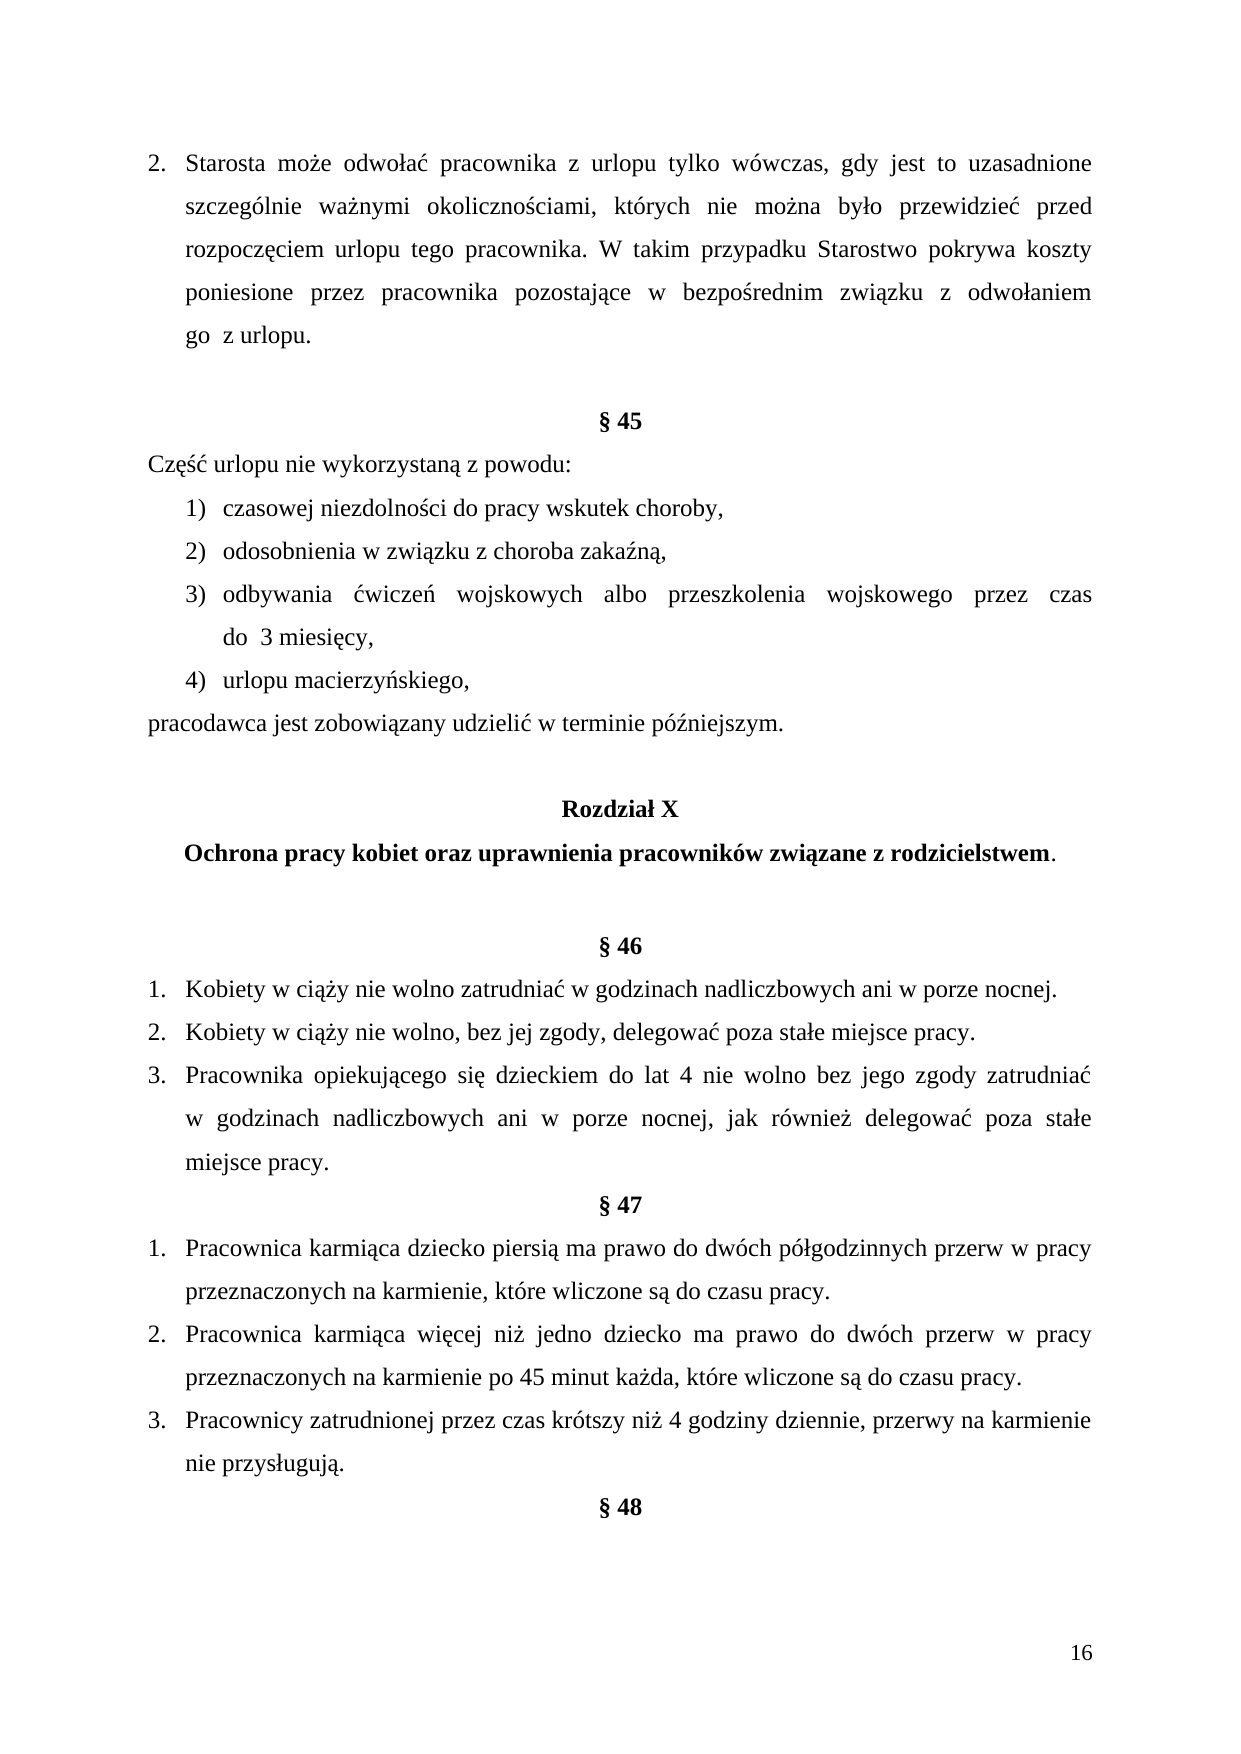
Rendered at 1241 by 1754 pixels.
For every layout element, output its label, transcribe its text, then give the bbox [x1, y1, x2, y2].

list Pracownika opiekującego się dzieckiem do lat 4 nie wolno bez jego zgody zatrudniać w godzinach nadliczbowych ani w porze nocnej, jak również delegować poza stałe miejsce pracy. [148, 1060, 1093, 1175]
list Pracownica karmiąca więcej niż jedno dziecko ma prawo do dwóch przerw w pracy przeznaczonych na karmienie po 45 minut każda, które wliczone są do czasu pracy. [148, 1319, 1093, 1391]
text Część urlopu nie wykorzystaną z powodu: [148, 449, 1093, 478]
list Kobiety w ciąży nie wolno, bez jej zgody, delegować poza stałe miejsce pracy. [148, 1017, 1093, 1046]
text pracodawca jest zobowiązany udzielić w terminie późniejszym. [148, 708, 1093, 737]
list Kobiety w ciąży nie wolno zatrudniać w godzinach nadliczbowych ani w porze nocnej. [148, 974, 1093, 1003]
list Pracownicy zatrudnionej przez czas krótszy niż 4 godziny dziennie, przerwy na karmienie nie przysługują. [148, 1405, 1093, 1477]
list czasowej niezdolności do pracy wskutek choroby, [185, 493, 1093, 521]
text § 46 [148, 931, 1093, 960]
list Pracownica karmiąca dziecko piersią ma prawo do dwóch półgodzinnych przerw w pracy przeznaczonych na karmienie, które wliczone są do czasu pracy. [148, 1233, 1093, 1305]
text § 48 [148, 1492, 1093, 1520]
list odbywania ćwiczeń wojskowych albo przeszkolenia wojskowego przez czas do 3 miesięcy, [185, 579, 1093, 651]
list odosobnienia w związku z choroba zakaźną, [185, 536, 1093, 564]
text § 47 [148, 1190, 1093, 1218]
list Starosta może odwołać pracownika z urlopu tylko wówczas, gdy jest to uzasadnione szczególnie ważnymi okolicznościami, których nie można było przewidzieć przed rozpoczęciem urlopu tego pracownika. W takim przypadku Starostwo pokrywa koszty poniesione przez pracownika pozostające w bezpośrednim związku z odwołaniem go z urlopu. [148, 148, 1093, 349]
text § 45 [148, 406, 1093, 435]
text Ochrona pracy kobiet oraz uprawnienia pracowników związane z rodzicielstwem. [148, 838, 1093, 866]
text Rozdział X [148, 794, 1093, 823]
list urlopu macierzyńskiego, [185, 665, 1093, 694]
